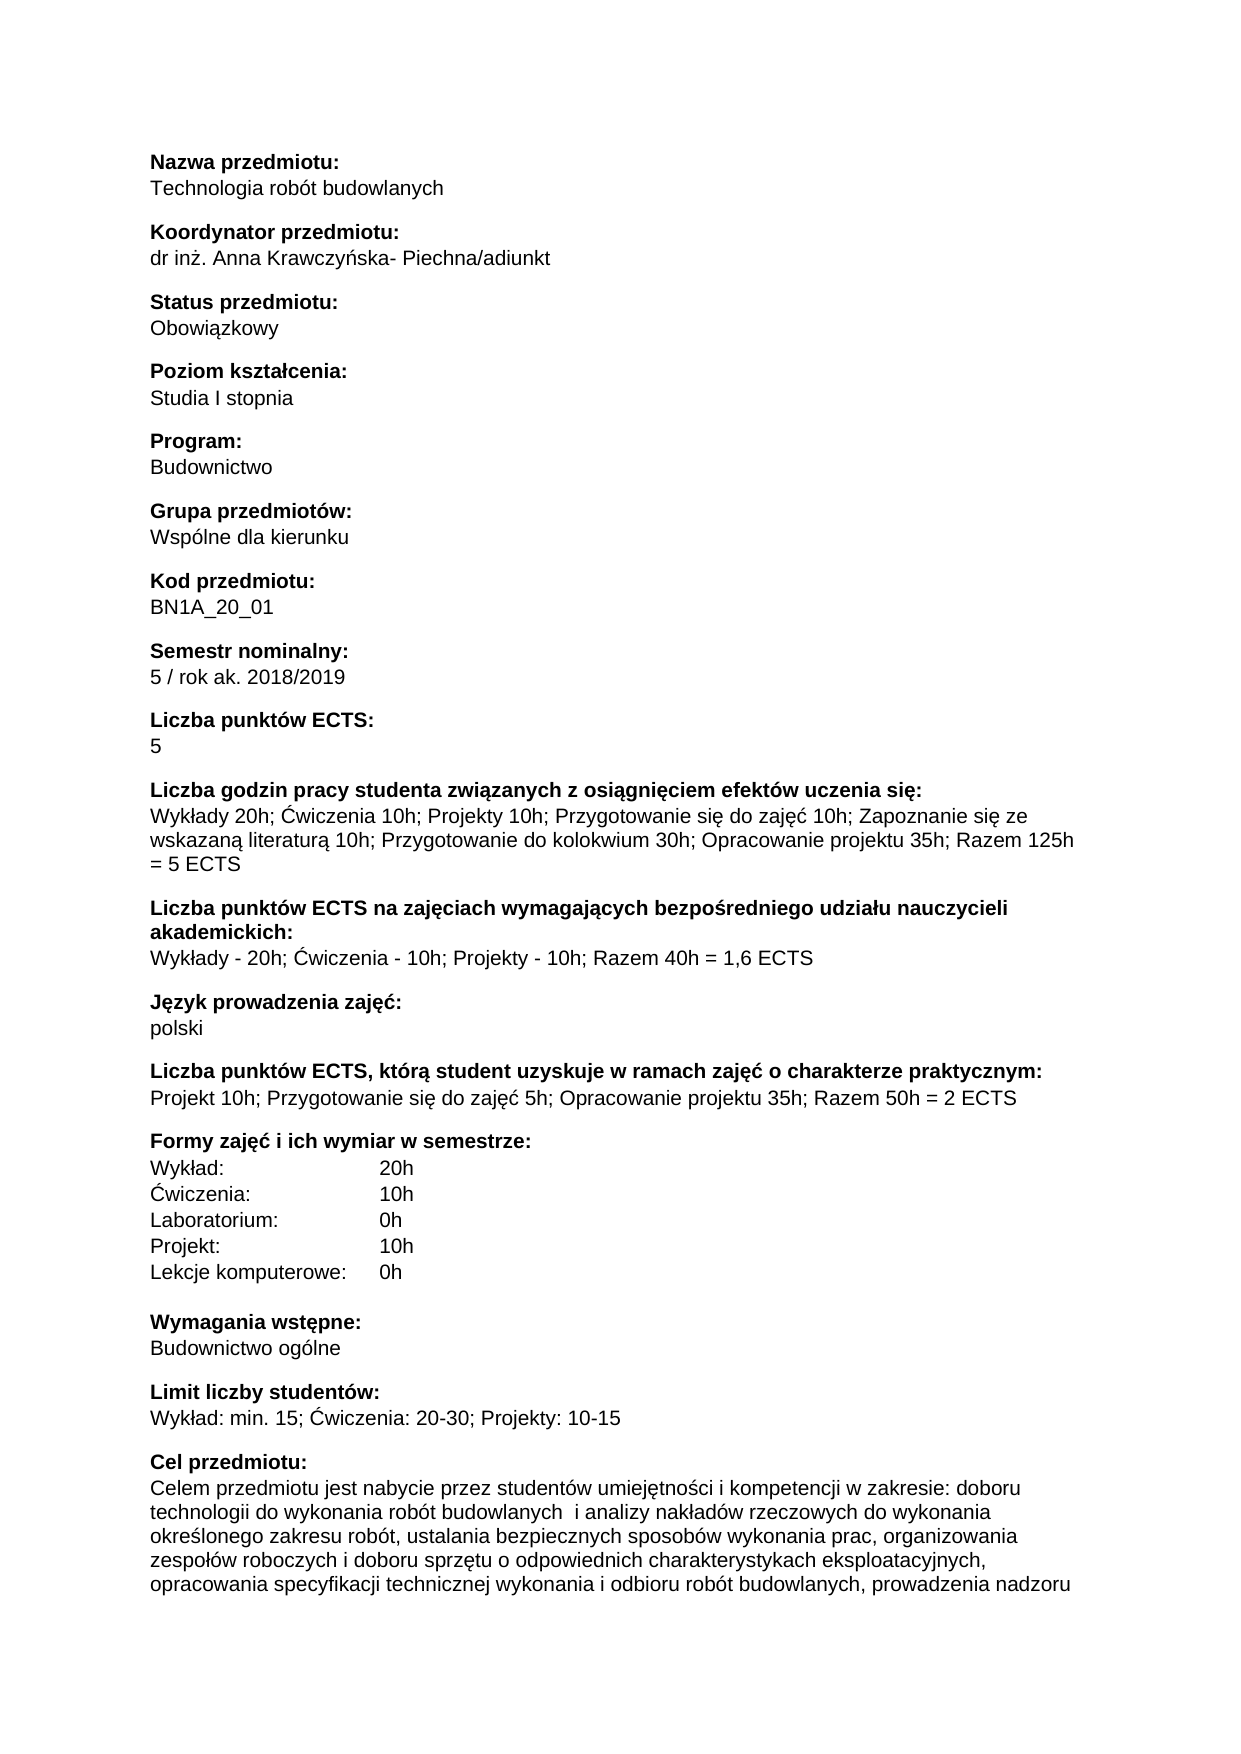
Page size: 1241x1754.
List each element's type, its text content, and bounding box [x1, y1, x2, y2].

table_header 20h [369, 1156, 597, 1180]
text Kod przedmiotu: [150, 569, 1090, 593]
text Program: [150, 429, 1090, 453]
table_cell 10h [369, 1232, 597, 1258]
text Wykłady - 20h; Ćwiczenia - 10h; Projekty - 10h; Razem 40h = 1,6 ECTS [150, 946, 1090, 970]
table_cell Lekcje komputerowe: [140, 1260, 367, 1284]
text Wspólne dla kierunku [150, 525, 1090, 549]
text Semestr nominalny: [150, 638, 1090, 662]
text 5 / rok ak. 2018/2019 [150, 664, 1090, 688]
text Liczba punktów ECTS, którą student uzyskuje w ramach zajęć o charakterze praktycznym: [150, 1059, 1090, 1083]
text Koordynator przedmiotu: [150, 220, 1090, 244]
text Technologia robót budowlanych [150, 176, 1090, 200]
text polski [150, 1016, 1090, 1039]
text Cel przedmiotu: [150, 1449, 1090, 1473]
text 5 [150, 734, 1090, 758]
text dr inż. Anna Krawczyńska- Piechna/adiunkt [150, 246, 1090, 270]
table_cell Projekt: [140, 1234, 367, 1258]
text Wykłady 20h; Ćwiczenia 10h; Projekty 10h; Przygotowanie się do zajęć 10h; Zapoznanie się ze wskazaną literaturą 10h; Przygotowanie do kolokwium 30h; Opracowanie projektu 35h; Razem 125h = 5 ECTS [150, 804, 1090, 876]
table_cell Laboratorium: [140, 1208, 367, 1232]
text Nazwa przedmiotu: [150, 150, 1090, 174]
text Grupa przedmiotów: [150, 499, 1090, 523]
text Budownictwo ogólne [150, 1336, 1090, 1360]
table_cell 10h [369, 1180, 597, 1206]
text BN1A_20_01 [150, 595, 1090, 619]
table_header Wykład: [140, 1156, 367, 1180]
text Projekt 10h; Przygotowanie się do zajęć 5h; Opracowanie projektu 35h; Razem 50h = 2 ECTS [150, 1085, 1090, 1109]
text Liczba punktów ECTS: [150, 708, 1090, 732]
text Wymagania wstępne: [150, 1310, 1090, 1334]
text Wykład: min. 15; Ćwiczenia: 20-30; Projekty: 10-15 [150, 1406, 1090, 1430]
table_cell Ćwiczenia: [140, 1182, 367, 1206]
text Poziom kształcenia: [150, 359, 1090, 383]
text Formy zajęć i ich wymiar w semestrze: [150, 1129, 1090, 1153]
text Język prowadzenia zajęć: [150, 989, 1090, 1013]
text Obowiązkowy [150, 316, 1090, 339]
table_cell 0h [369, 1206, 597, 1232]
text Liczba godzin pracy studenta związanych z osiągnięciem efektów uczenia się: [150, 778, 1090, 802]
text Limit liczby studentów: [150, 1380, 1090, 1404]
text Studia I stopnia [150, 385, 1090, 409]
table_cell 0h [369, 1258, 597, 1284]
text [150, 1476, 1090, 1595]
text Liczba punktów ECTS na zajęciach wymagających bezpośredniego udziału nauczycieli akademickich: [150, 896, 1090, 944]
text Status przedmiotu: [150, 289, 1090, 313]
text Budownictwo [150, 455, 1090, 479]
